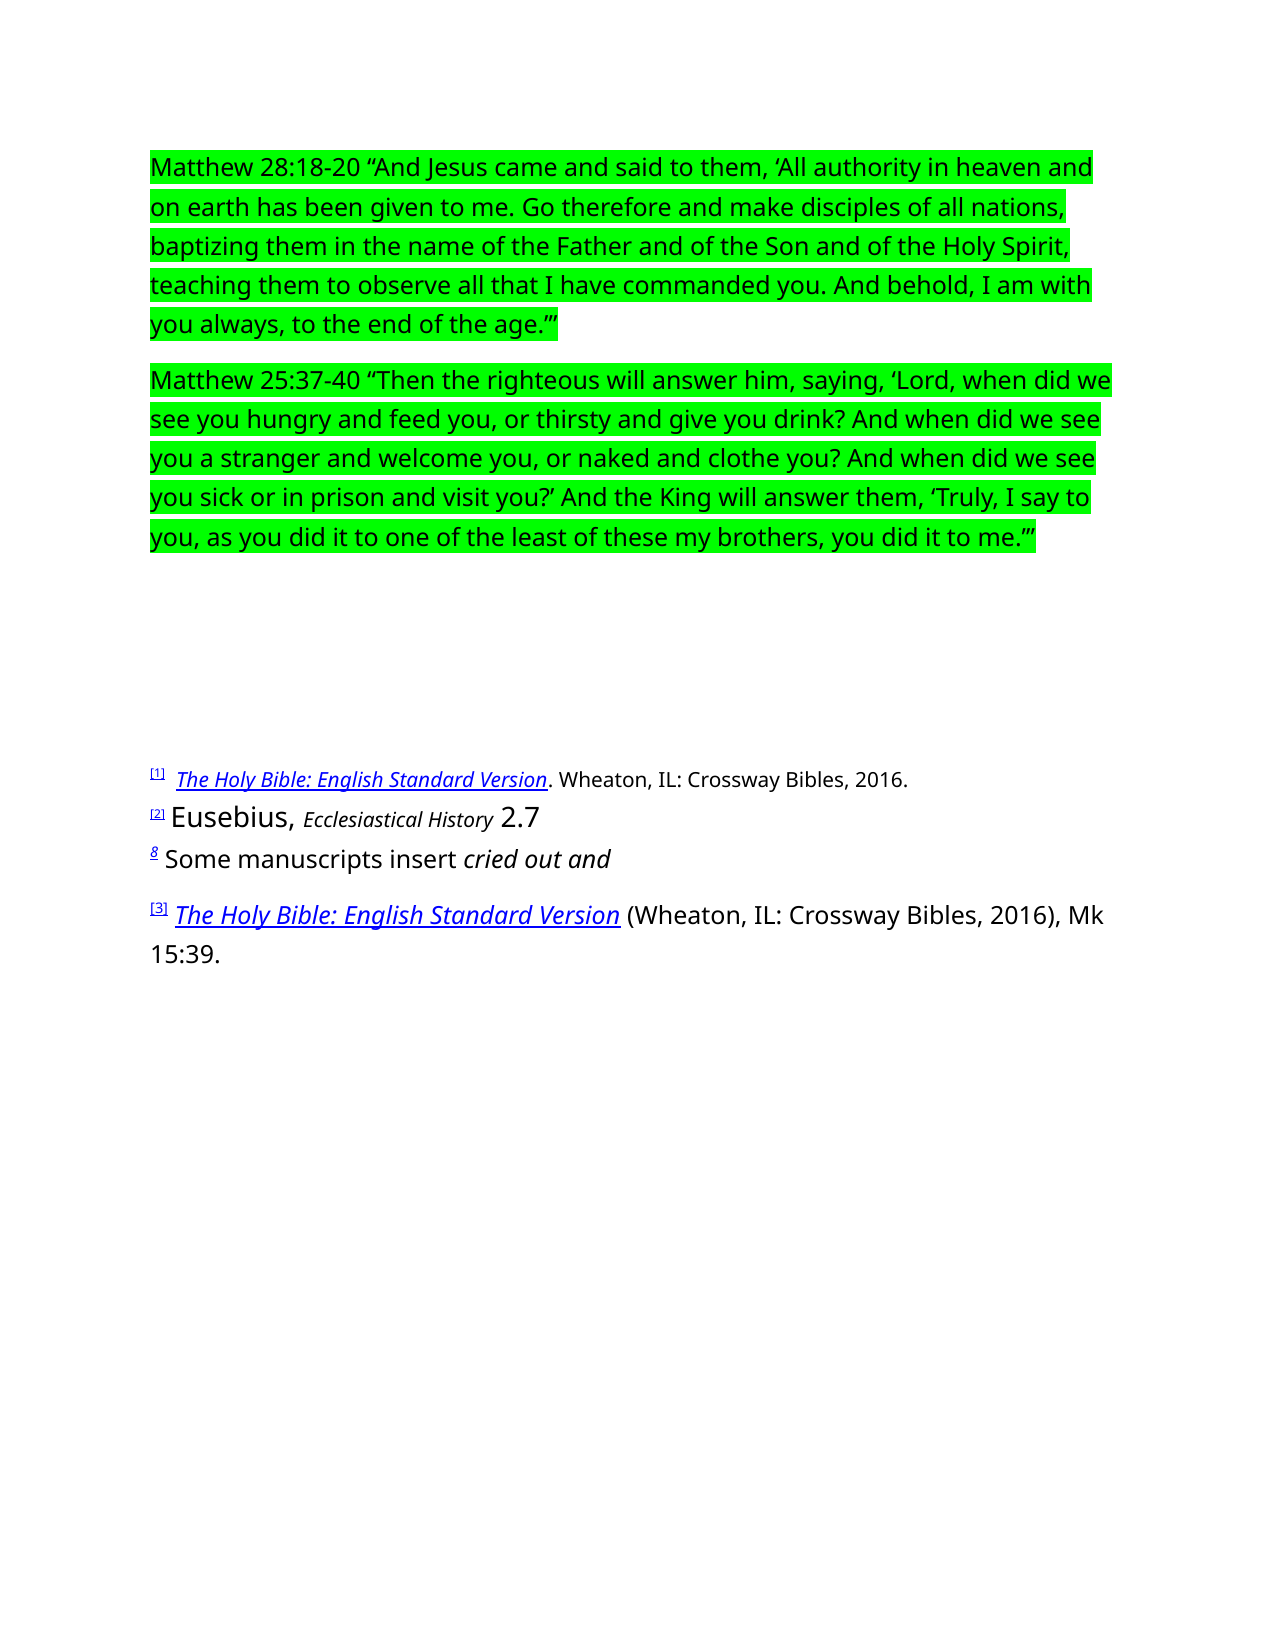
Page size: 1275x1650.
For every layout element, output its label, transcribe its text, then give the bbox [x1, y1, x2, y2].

text [1] The Holy Bible: English Standard Version. Wheaton, IL: Crossway Bibles, 2016. [150, 765, 1125, 793]
text Matthew 28:18-20 “And Jesus came and said to them, ‘All authority in heaven and on earth has been given to me. Go therefore and make disciples of all nations, baptizing them in the name of the Father and of the Son and of the Holy Spirit, teaching them to observe all that I have commanded you. And behold, I am with you always, to the end of the age.’” [150, 150, 1125, 341]
text Matthew 25:37-40 “Then the righteous will answer him, saying, ‘Lord, when did we see you hungry and feed you, or thirsty and give you drink? And when did we see you a stranger and welcome you, or naked and clothe you? And when did we see you sick or in prison and visit you?’ And the King will answer them, ‘Truly, I say to you, as you did it to one of the least of these my brothers, you did it to me.’” [150, 362, 1125, 553]
text 8 Some manuscripts insert cried out and [150, 842, 1125, 876]
text [2] Eusebius, Ecclesiastical History 2.7 [150, 798, 1125, 836]
text [3] The Holy Bible: English Standard Version (Wheaton, IL: Crossway Bibles, 2016), Mk 15:39. [150, 897, 1125, 971]
